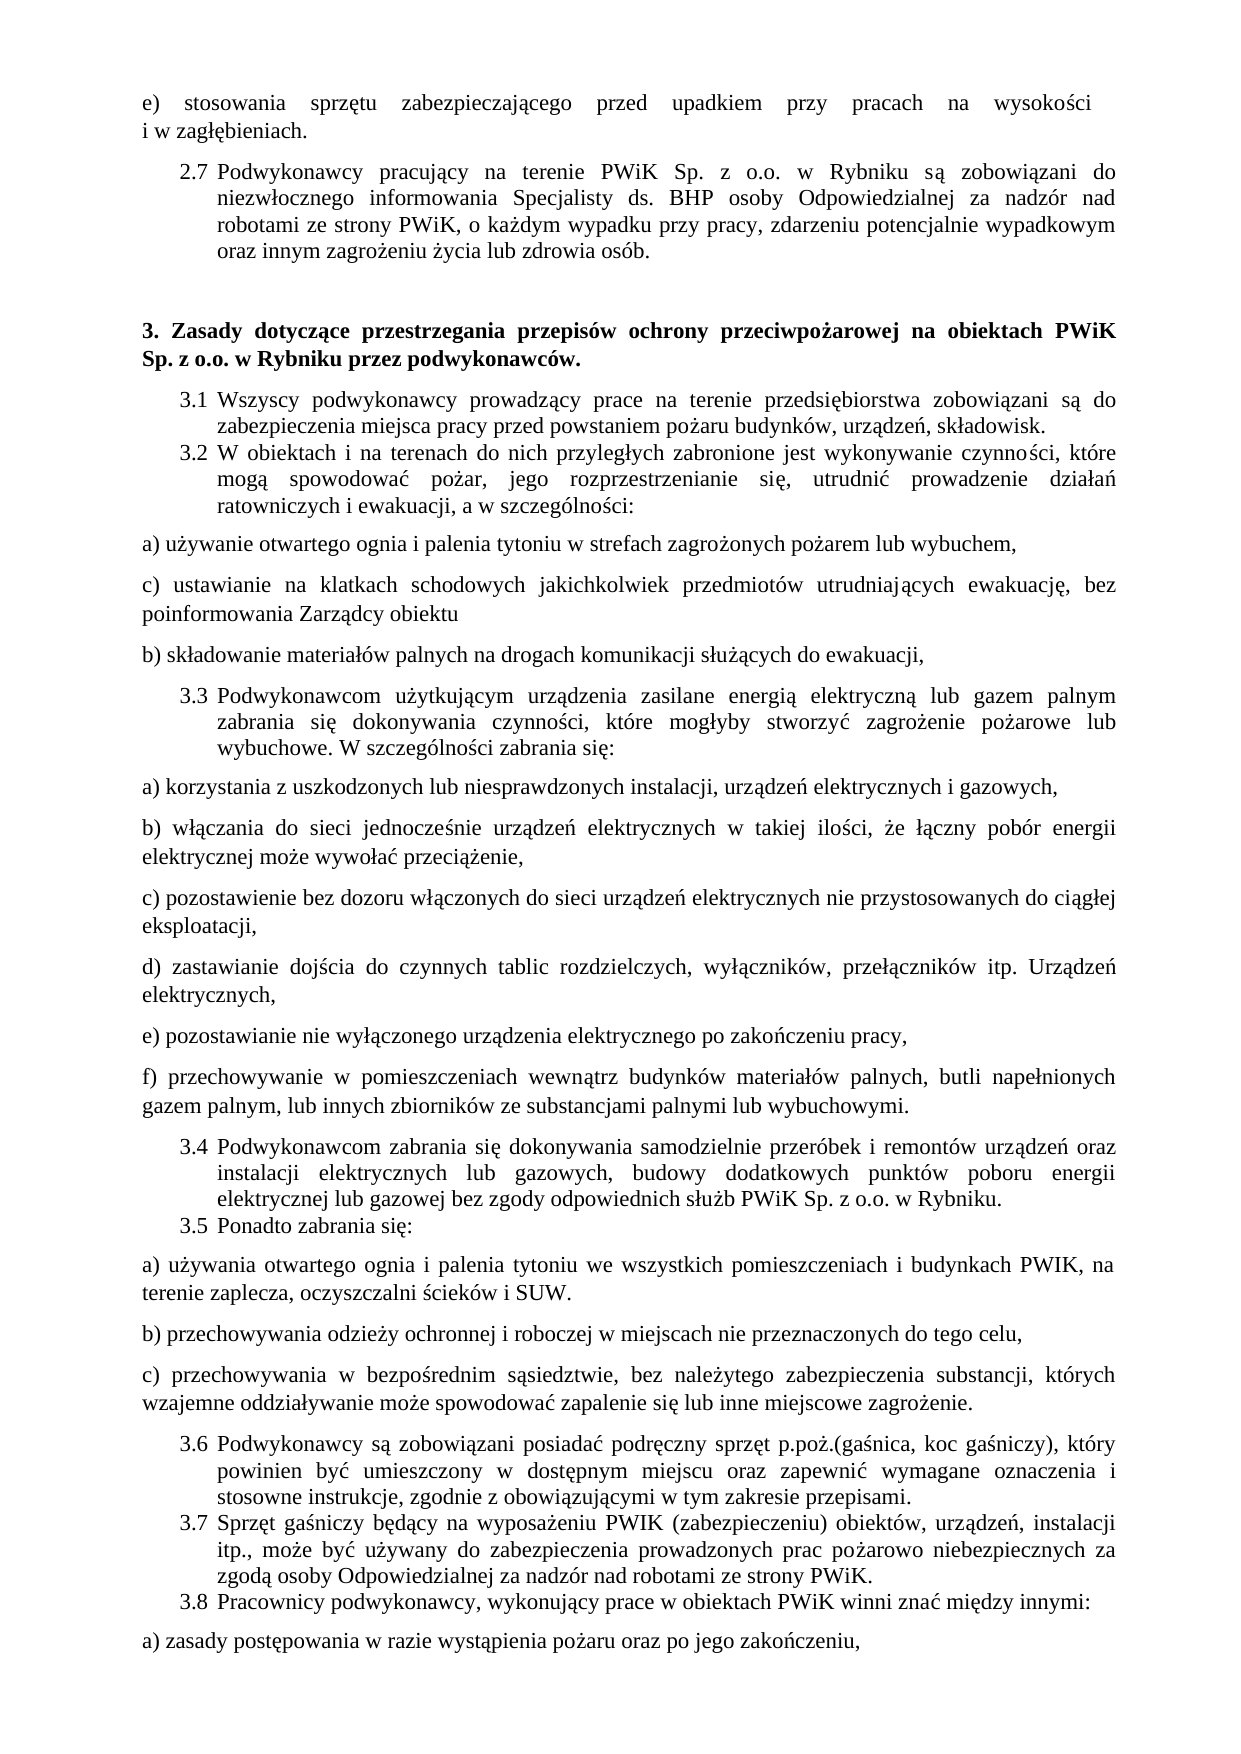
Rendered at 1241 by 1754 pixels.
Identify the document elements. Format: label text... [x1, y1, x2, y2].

text f) przechowywanie w pomieszczeniach wewnątrz budynków materiałów palnych, butli napełnionych gazem palnym, lub innych zbiorników ze substancjami palnymi lub wybuchowymi. [142, 1063, 1116, 1118]
list Podwykonawcy pracujący na terenie PWiK Sp. z o.o. w Rybniku są zobowiązani do niezwłocznego informowania Specjalisty ds. BHP osoby Odpowiedzialnej za nadzór nad robotami ze strony PWiK, o każdym wypadku przy pracy, zdarzeniu potencjalnie wypadkowym oraz innym zagrożeniu życia lub zdrowia osób. [179, 158, 1116, 263]
text a) zasady postępowania w razie wystąpienia pożaru oraz po jego zakończeniu, [142, 1627, 1116, 1654]
text d) zastawianie dojścia do czynnych tablic rozdzielczych, wyłączników, przełączników itp. Urządzeń elektrycznych, [142, 953, 1116, 1008]
text e) pozostawianie nie wyłączonego urządzenia elektrycznego po zakończeniu pracy, [142, 1022, 1116, 1049]
list Wszyscy podwykonawcy prowadzący prace na terenie przedsiębiorstwa zobowiązani są do zabezpieczenia miejsca pracy przed powstaniem pożaru budynków, urządzeń, składowisk. [179, 386, 1116, 439]
text e) stosowania sprzętu zabezpieczającego przed upadkiem przy pracach na wysokości i w zagłębieniach. [142, 89, 1116, 143]
list Podwykonawcom użytkującym urządzenia zasilane energią elektryczną lub gazem palnym zabrania się dokonywania czynności, które mogłyby stworzyć zagrożenie pożarowe lub wybuchowe. W szczególności zabrania się: [179, 682, 1116, 761]
text a) używanie otwartego ognia i palenia tytoniu w strefach zagrożonych pożarem lub wybuchem, [142, 531, 1116, 557]
text c) pozostawienie bez dozoru włączonych do sieci urządzeń elektrycznych nie przystosowanych do ciągłej eksploatacji, [142, 884, 1116, 938]
text a) używania otwartego ognia i palenia tytoniu we wszystkich pomieszczeniach i budynkach PWIK, na terenie zaplecza, oczyszczalni ścieków i SUW. [142, 1251, 1116, 1305]
text c) ustawianie na klatkach schodowych jakichkolwiek przedmiotów utrudniających ewakuację, bez poinformowania Zarządcy obiektu [142, 571, 1116, 626]
list W obiektach i na terenach do nich przyległych zabronione jest wykonywanie czynności, które mogą spowodować pożar, jego rozprzestrzenianie się, utrudnić prowadzenie działań ratowniczych i ewakuacji, a w szczególności: [179, 439, 1116, 518]
text a) korzystania z uszkodzonych lub niesprawdzonych instalacji, urządzeń elektrycznych i gazowych, [142, 773, 1116, 800]
list Pracownicy podwykonawcy, wykonujący prace w obiektach PWiK winni znać między innymi: [179, 1588, 1116, 1615]
list Podwykonawcom zabrania się dokonywania samodzielnie przeróbek i remontów urządzeń oraz instalacji elektrycznych lub gazowych, budowy dodatkowych punktów poboru energii elektrycznej lub gazowej bez zgody odpowiednich służb PWiK Sp. z o.o. w Rybniku. [179, 1133, 1116, 1212]
list Sprzęt gaśniczy będący na wyposażeniu PWIK (zabezpieczeniu) obiektów, urządzeń, instalacji itp., może być używany do zabezpieczenia prowadzonych prac pożarowo niebezpiecznych za zgodą osoby Odpowiedzialnej za nadzór nad robotami ze strony PWiK. [179, 1509, 1116, 1588]
text b) włączania do sieci jednocześnie urządzeń elektrycznych w takiej ilości, że łączny pobór energii elektrycznej może wywołać przeciążenie, [142, 814, 1116, 869]
text b) składowanie materiałów palnych na drogach komunikacji służących do ewakuacji, [142, 641, 1116, 667]
text 3. Zasady dotyczące przestrzegania przepisów ochrony przeciwpożarowej na obiektach PWiK Sp. z o.o. w Rybniku przez podwykonawców. [142, 317, 1116, 372]
text c) przechowywania w bezpośrednim sąsiedztwie, bez należytego zabezpieczenia substancji, których wzajemne oddziaływanie może spowodować zapalenie się lub inne miejscowe zagrożenie. [142, 1361, 1116, 1416]
list Ponadto zabrania się: [179, 1212, 1116, 1238]
list Podwykonawcy są zobowiązani posiadać podręczny sprzęt p.poż.(gaśnica, koc gaśniczy), który powinien być umieszczony w dostępnym miejscu oraz zapewnić wymagane oznaczenia i stosowne instrukcje, zgodnie z obowiązującymi w tym zakresie przepisami. [179, 1430, 1116, 1509]
text b) przechowywania odzieży ochronnej i roboczej w miejscach nie przeznaczonych do tego celu, [142, 1320, 1116, 1346]
